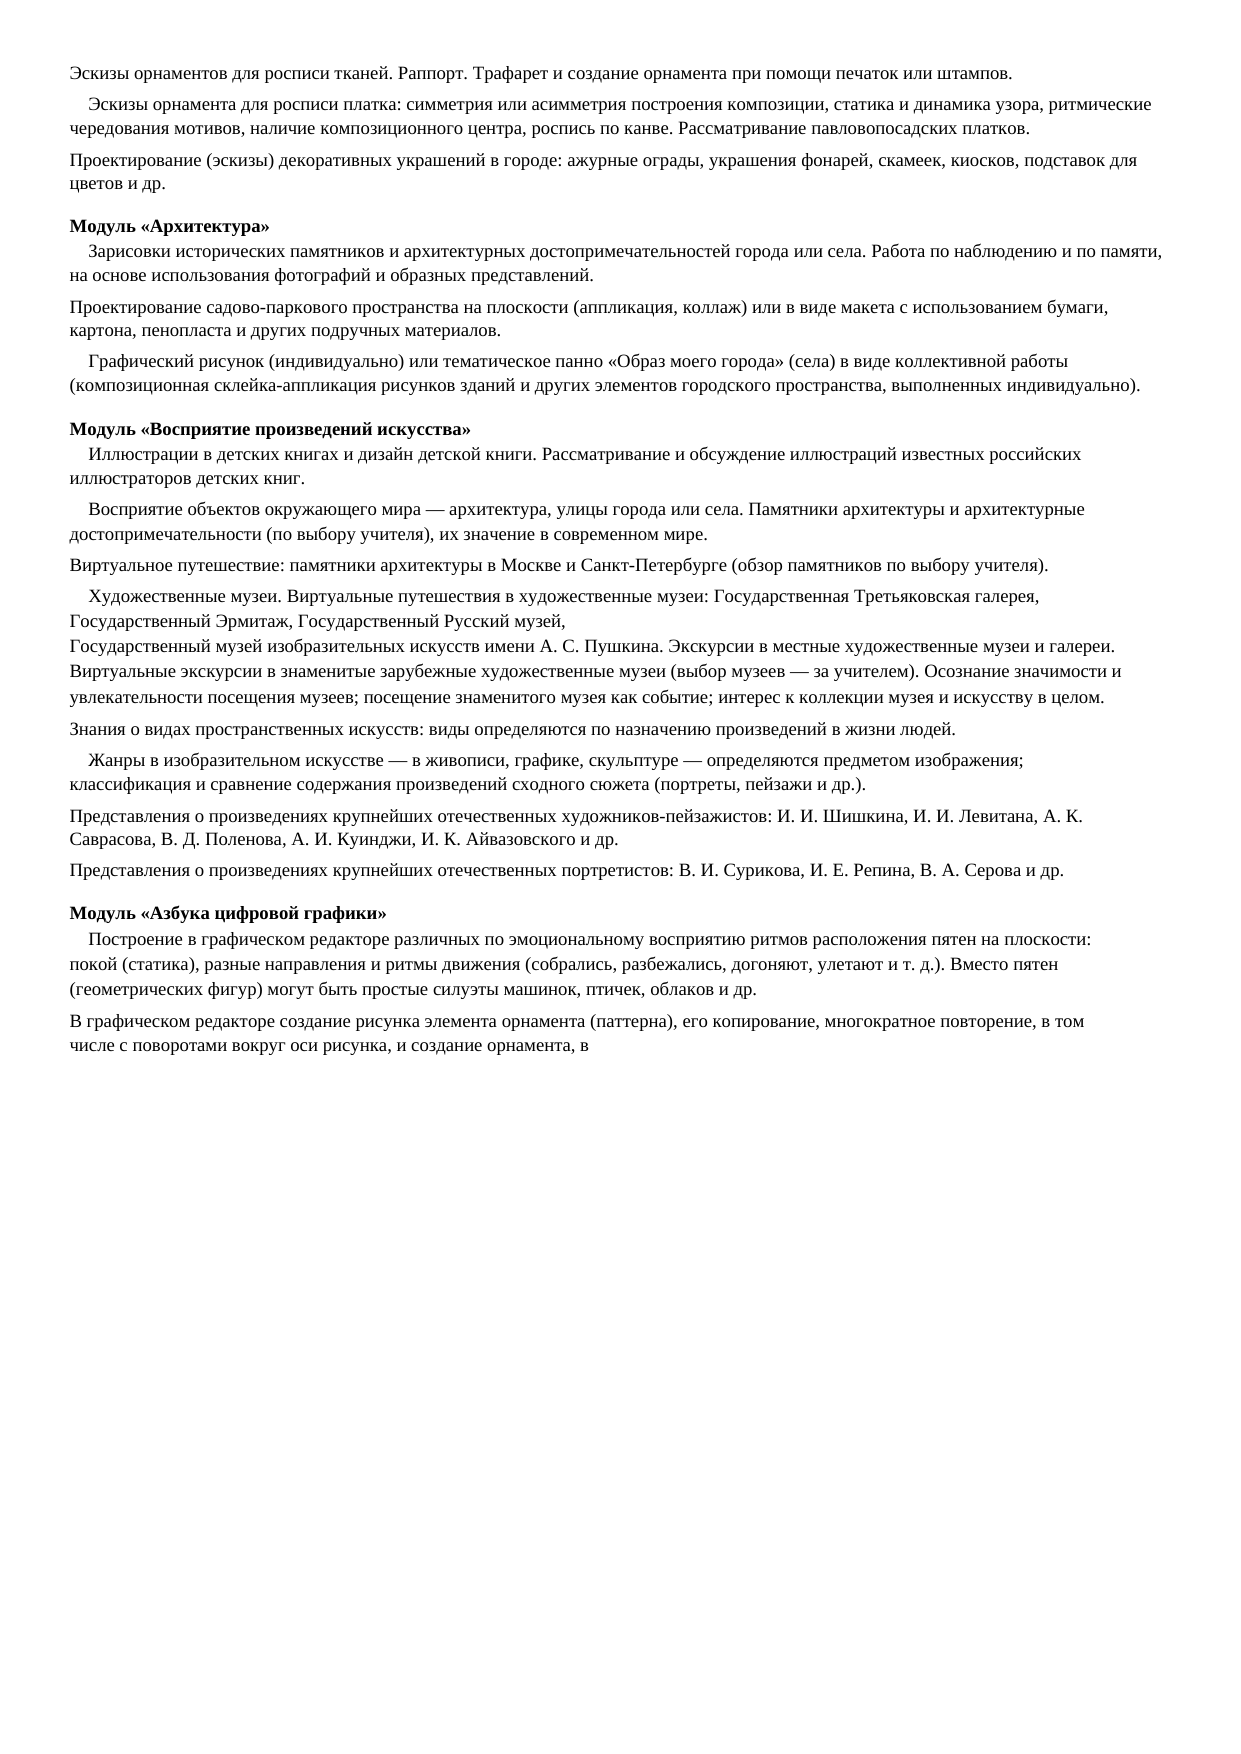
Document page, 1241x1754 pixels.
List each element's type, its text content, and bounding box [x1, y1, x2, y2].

text Художественные музеи. Виртуальные путешествия в художественные музеи: Государственная Третьяковская галерея, Государственный Эрмитаж, Государственный Русский музей, Государственный музей изобразительных искусств имени А. С. Пушкина. Экскурсии в местные художественные музеи и галереи. Виртуальные экскурсии в знаменитые зарубежные художественные музеи (выбор музеев — за учителем). Осознание значимости и увлекательности посещения музеев; посещение знаменитого музея как событие; интерес к коллекции музея и искусству в целом. [69, 585, 1171, 707]
text Графический рисунок (индивидуально) или тематическое панно «Образ моего города» (села) в виде коллективной работы (композиционная склейка-аппликация рисунков зданий и других элементов городского пространства, выполненных индивидуально). [69, 350, 1171, 396]
text Виртуальное путешествие: памятники архитектуры в Москве и Санкт-Петербурге (обзор памятников по выбору учителя). [69, 554, 1051, 576]
text Знания о видах пространственных искусств: виды определяются по назначению произведений в жизни людей. [69, 718, 1126, 740]
text Модуль «Архитектура» Зарисовки исторических памятников и архитектурных достопримечательностей города или села. Работа по наблюдению и по памяти, на основе использования фотографий и образных представлений. [69, 215, 1171, 285]
text Представления о произведениях крупнейших отечественных художников-пейзажистов: И. И. Шишкина, И. И. Левитана, А. К. Саврасова, В. Д. Поленова, А. И. Куинджи, И. К. Айвазовского и др. [69, 805, 1171, 850]
text Модуль «Азбука цифровой графики» Построение в графическом редакторе различных по эмоциональному восприятию ритмов расположения пятен на плоскости: покой (статика), разные направления и ритмы движения (собрались, разбежались, догоняют, улетают и т. д.). Вместо пятен (геометрических фигур) могут быть простые силуэты машинок, птичек, облаков и др. [69, 902, 1126, 999]
text Модуль «Восприятие произведений искусства» Иллюстрации в детских книгах и дизайн детской книги. Рассматривание и обсуждение иллюстраций известных российских иллюстраторов детских книг. [69, 418, 1171, 488]
text Восприятие объектов окружающего мира — архитектура, улицы города или села. Памятники архитектуры и архитектурные достопримечательности (по выбору учителя), их значение в современном мире. [69, 498, 1096, 544]
text Жанры в изобразительном искусстве — в живописи, графике, скульптуре — определяются предметом изображения; классификация и сравнение содержания произведений сходного сюжета (портреты, пейзажи и др.). [69, 749, 1126, 795]
text Проектирование садово-паркового пространства на плоскости (аппликация, коллаж) или в виде макета с использованием бумаги, картона, пенопласта и других подручных материалов. [69, 296, 1126, 341]
text Проектирование (эскизы) декоративных украшений в городе: ажурные ограды, украшения фонарей, скамеек, киосков, подставок для цветов и др. [69, 149, 1171, 194]
text Представления о произведениях крупнейших отечественных портретистов: В. И. Сурикова, И. Е. Репина, В. А. Серова и др. [69, 859, 1141, 881]
text В графическом редакторе создание рисунка элемента орнамента (паттерна), его копирование, многократное повторение, в том числе с поворотами вокруг оси рисунка, и создание орнамента, в [69, 1010, 1126, 1055]
text Эскизы орнаментов для росписи тканей. Раппорт. Трафарет и создание орнамента при помощи печаток или штампов. [69, 62, 1111, 84]
text Эскизы орнамента для росписи платка: симметрия или асимметрия построения композиции, статика и динамика узора, ритмические чередования мотивов, наличие композиционного центра, роспись по канве. Рассматривание павловопосадских платков. [69, 93, 1171, 139]
